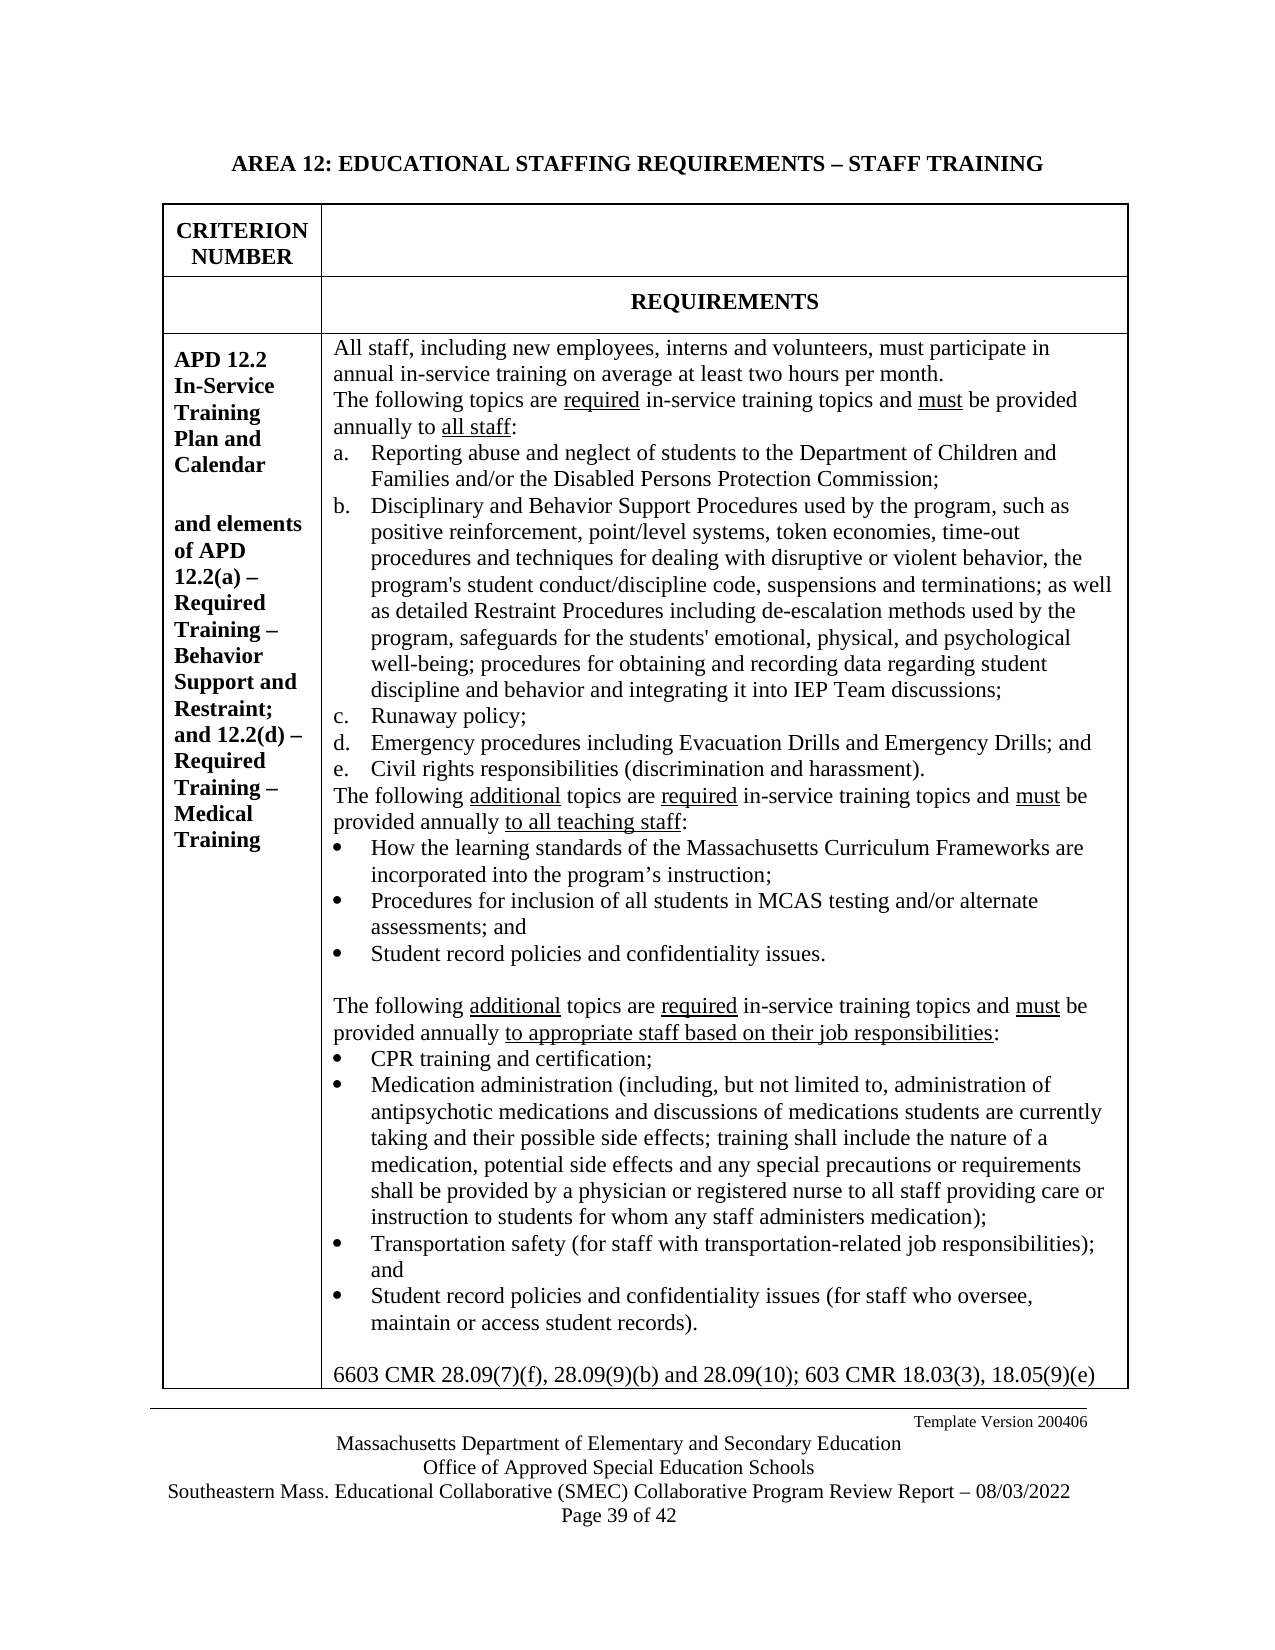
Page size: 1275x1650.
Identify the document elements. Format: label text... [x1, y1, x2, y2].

table_header CRITERION NUMBER [164, 205, 321, 276]
text AREA 12: EDUCATIONAL STAFFING REQUIREMENTS – STAFF TRAINING [56, 150, 1125, 176]
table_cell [322, 334, 1127, 1388]
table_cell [164, 334, 321, 1388]
table_cell REQUIREMENTS [322, 277, 1127, 333]
table_cell [164, 277, 321, 333]
table_header [322, 205, 1127, 276]
